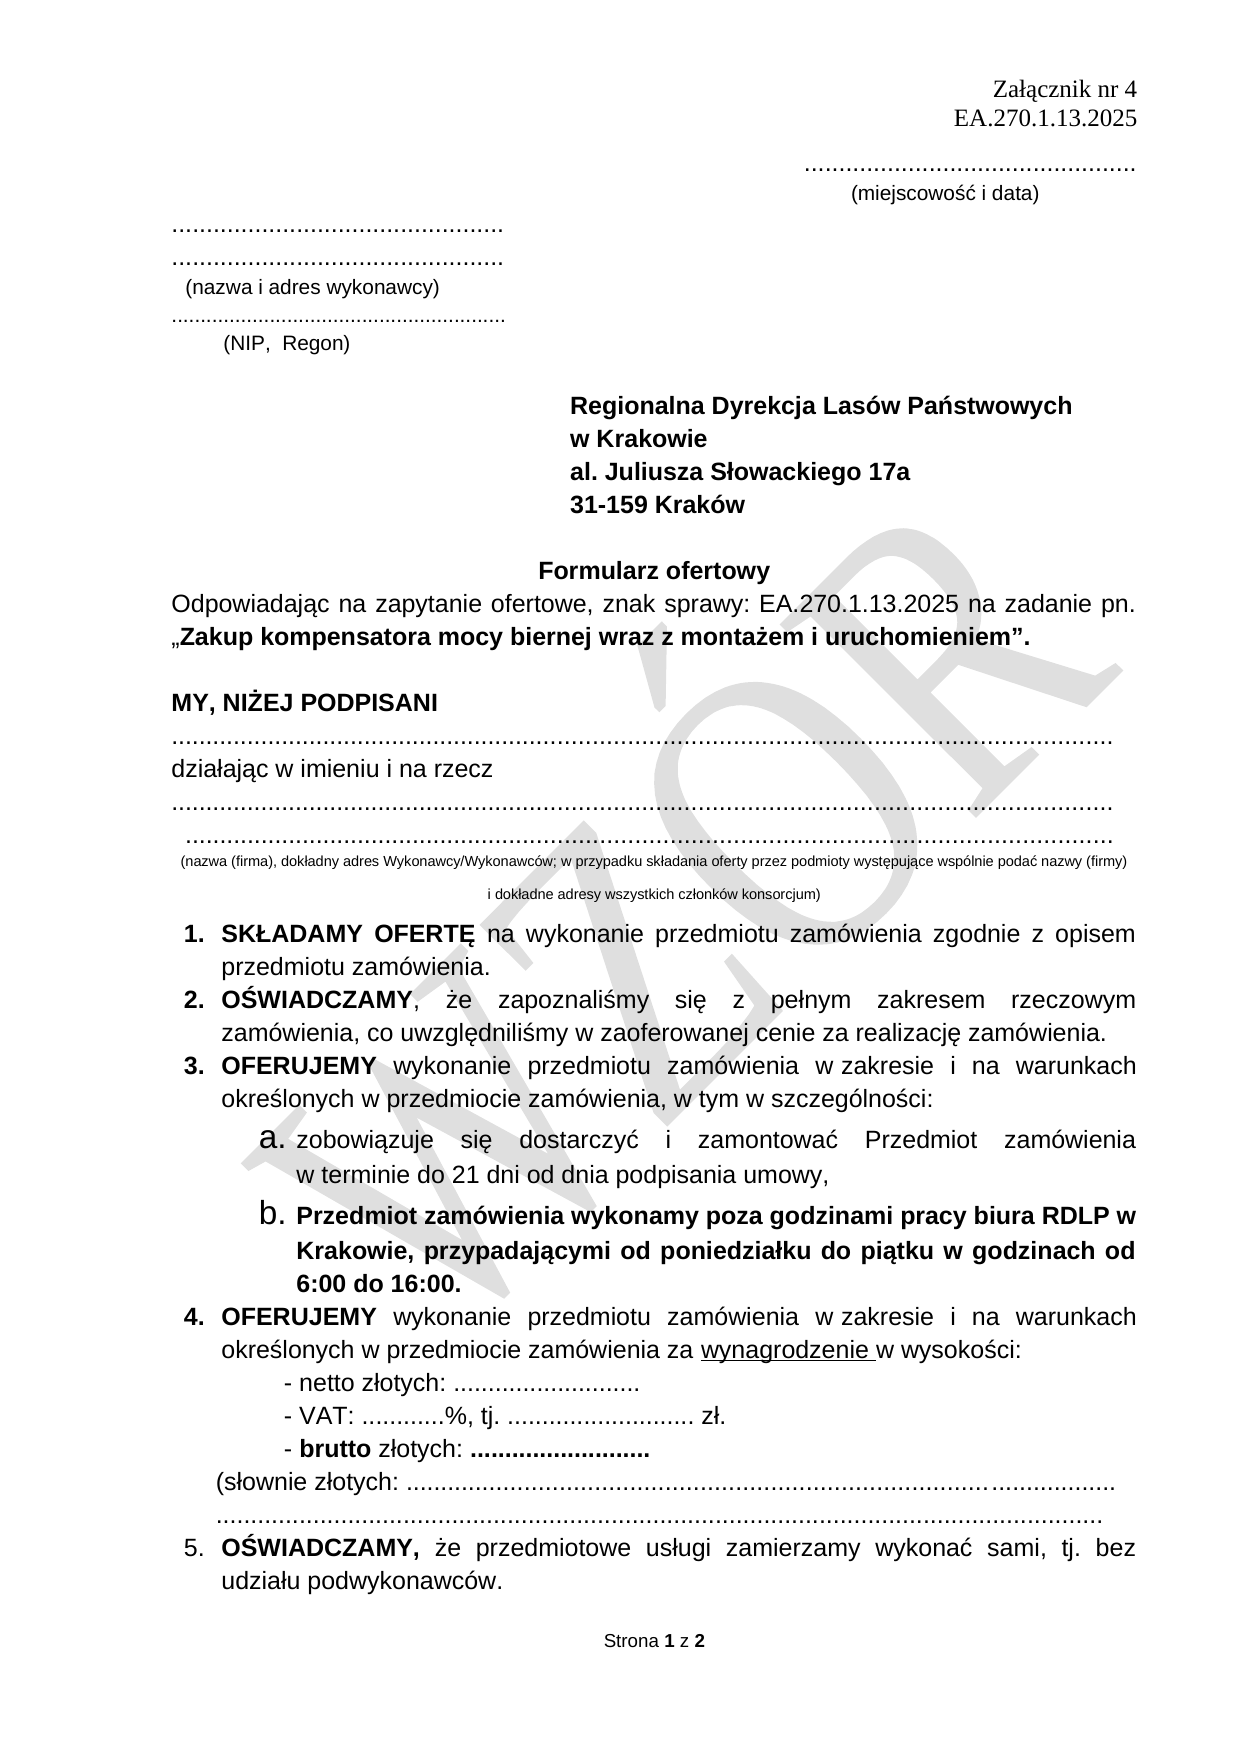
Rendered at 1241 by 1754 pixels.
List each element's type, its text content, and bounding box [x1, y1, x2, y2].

text (nazwa (firma), dokładny adres Wykonawcy/Wykonawców; w przypadku składania oferty przez podmioty występujące wspólnie podać nazwy (firmy) i dokładne adresy wszystkich członków konsorcjum) [171, 853, 1137, 915]
text działając w imieniu i na rzecz [171, 754, 1137, 783]
text ................................................ [171, 209, 1137, 237]
text (NIP, Regon) [171, 330, 1137, 354]
list OFERUJEMY wykonanie przedmiotu zamówienia w zakresie i na warunkach określonych w przedmiocie zamówienia za wynagrodzenie w wysokości: [184, 1302, 1137, 1364]
list OŚWIADCZAMY, że przedmiotowe usługi zamierzamy wykonać sami, tj. bez udziału podwykonawców. [184, 1533, 1137, 1595]
list OŚWIADCZAMY, że zapoznaliśmy się z pełnym zakresem rzeczowym zamówienia, co uwzględniliśmy w zaoferowanej cenie za realizację zamówienia. [184, 985, 1137, 1047]
text - VAT: ............%, tj. ........................... zł. [284, 1401, 1137, 1430]
list SKŁADAMY OFERTĘ na wykonanie przedmiotu zamówienia zgodnie z opisem przedmiotu zamówienia. [184, 919, 1137, 981]
list Przedmiot zamówienia wykonamy poza godzinami pracy biura RDLP w Krakowie, przypadającymi od poniedziałku do piątku w godzinach od 6:00 do 16:00. [259, 1193, 1137, 1298]
text (nazwa i adres wykonawcy) [171, 275, 1137, 299]
text (słownie złotych: .................. ................................................................................................................................ [216, 1467, 1137, 1529]
list OFERUJEMY wykonanie przedmiotu zamówienia w zakresie i na warunkach określonych w przedmiocie zamówienia, w tym w szczególności: [184, 1051, 1137, 1113]
text Odpowiadając na zapytanie ofertowe, znak sprawy: EA.270.1.13.2025 na zadanie pn. „Zakup kompensatora mocy biernej wraz z montażem i uruchomieniem”. [171, 589, 1137, 651]
subtitle Formularz ofertowy [171, 556, 1137, 585]
text (miejscowość i data) [771, 181, 1137, 205]
text w Krakowie al. Juliusza Słowackiego 17a 31-159 Kraków [570, 424, 1137, 519]
text ................................................ [171, 148, 1137, 177]
list zobowiązuje się dostarczyć i zamontować Przedmiot zamówienia w terminie do 21 dni od dnia podpisania umowy, [259, 1117, 1137, 1189]
text .......................................................... [171, 303, 1137, 327]
text - netto złotych: ........................... [284, 1368, 1137, 1397]
text Regionalna Dyrekcja Lasów Państwowych [570, 391, 1137, 420]
text - brutto złotych: .......................... [284, 1434, 1137, 1463]
text ................................................ [171, 242, 1137, 270]
text MY, NIŻEJ PODPISANI [171, 688, 1137, 717]
